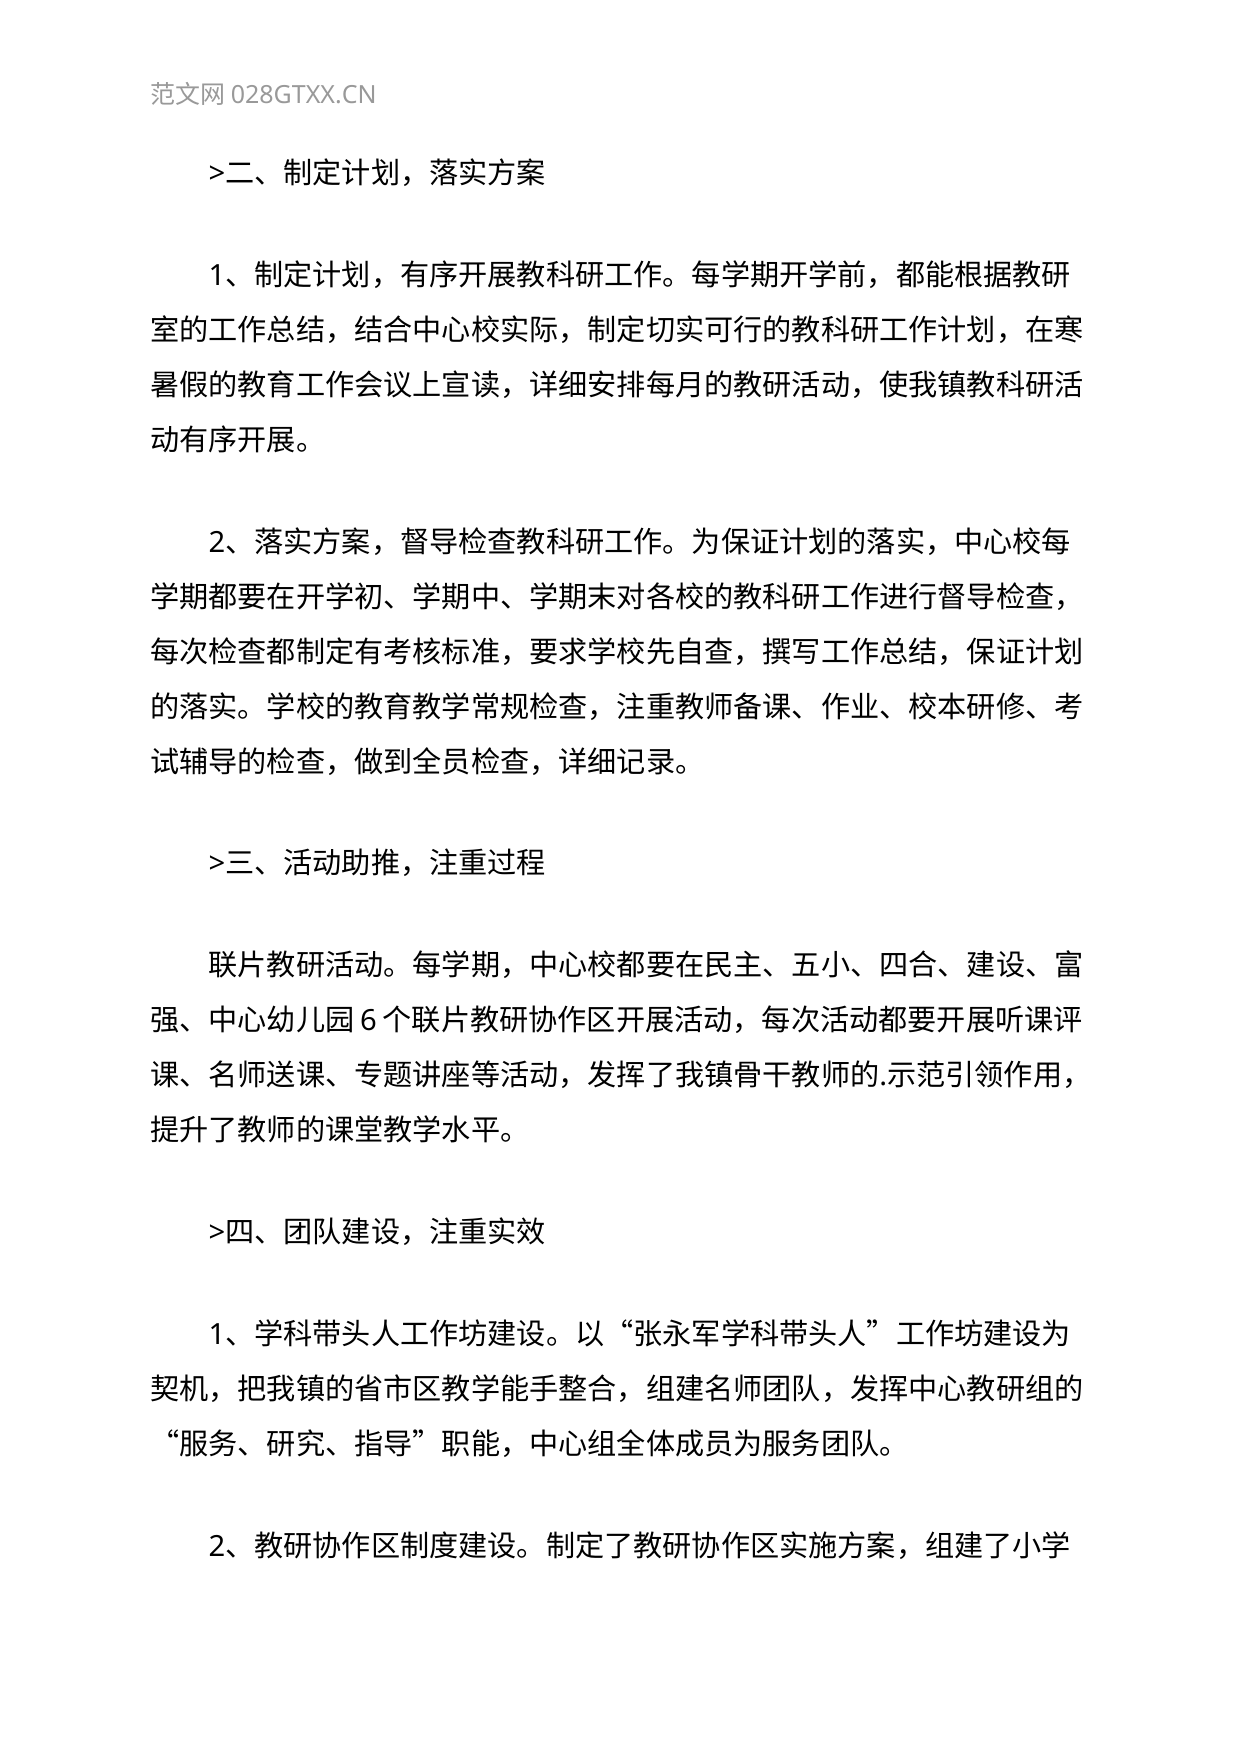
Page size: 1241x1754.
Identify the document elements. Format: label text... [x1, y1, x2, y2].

text >三、活动助推，注重过程 [150, 840, 1090, 882]
text 1、制定计划，有序开展教科研工作。每学期开学前，都能根据教研室的工作总结，结合中心校实际，制定切实可行的教科研工作计划，在寒暑假的教育工作会议上宣读，详细安排每月的教研活动，使我镇教科研活动有序开展。 [150, 252, 1090, 459]
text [150, 1522, 1090, 1565]
text 联片教研活动。每学期，中心校都要在民主、五小、四合、建设、富强、中心幼儿园6个联片教研协作区开展活动，每次活动都要开展听课评课、名师送课、专题讲座等活动，发挥了我镇骨干教师的.示范引领作用，提升了教师的课堂教学水平。 [150, 942, 1090, 1149]
text 2、落实方案，督导检查教科研工作。为保证计划的落实，中心校每学期都要在开学初、学期中、学期末对各校的教科研工作进行督导检查，每次检查都制定有考核标准，要求学校先自查，撰写工作总结，保证计划的落实。学校的教育教学常规检查，注重教师备课、作业、校本研修、考试辅导的检查，做到全员检查，详细记录。 [150, 518, 1090, 781]
text >二、制定计划，落实方案 [150, 150, 1090, 192]
text >四、团队建设，注重实效 [150, 1209, 1090, 1251]
text 1、学科带头人工作坊建设。以“张永军学科带头人”工作坊建设为契机，把我镇的省市区教学能手整合，组建名师团队，发挥中心教研组的“服务、研究、指导”职能，中心组全体成员为服务团队。 [150, 1311, 1090, 1463]
